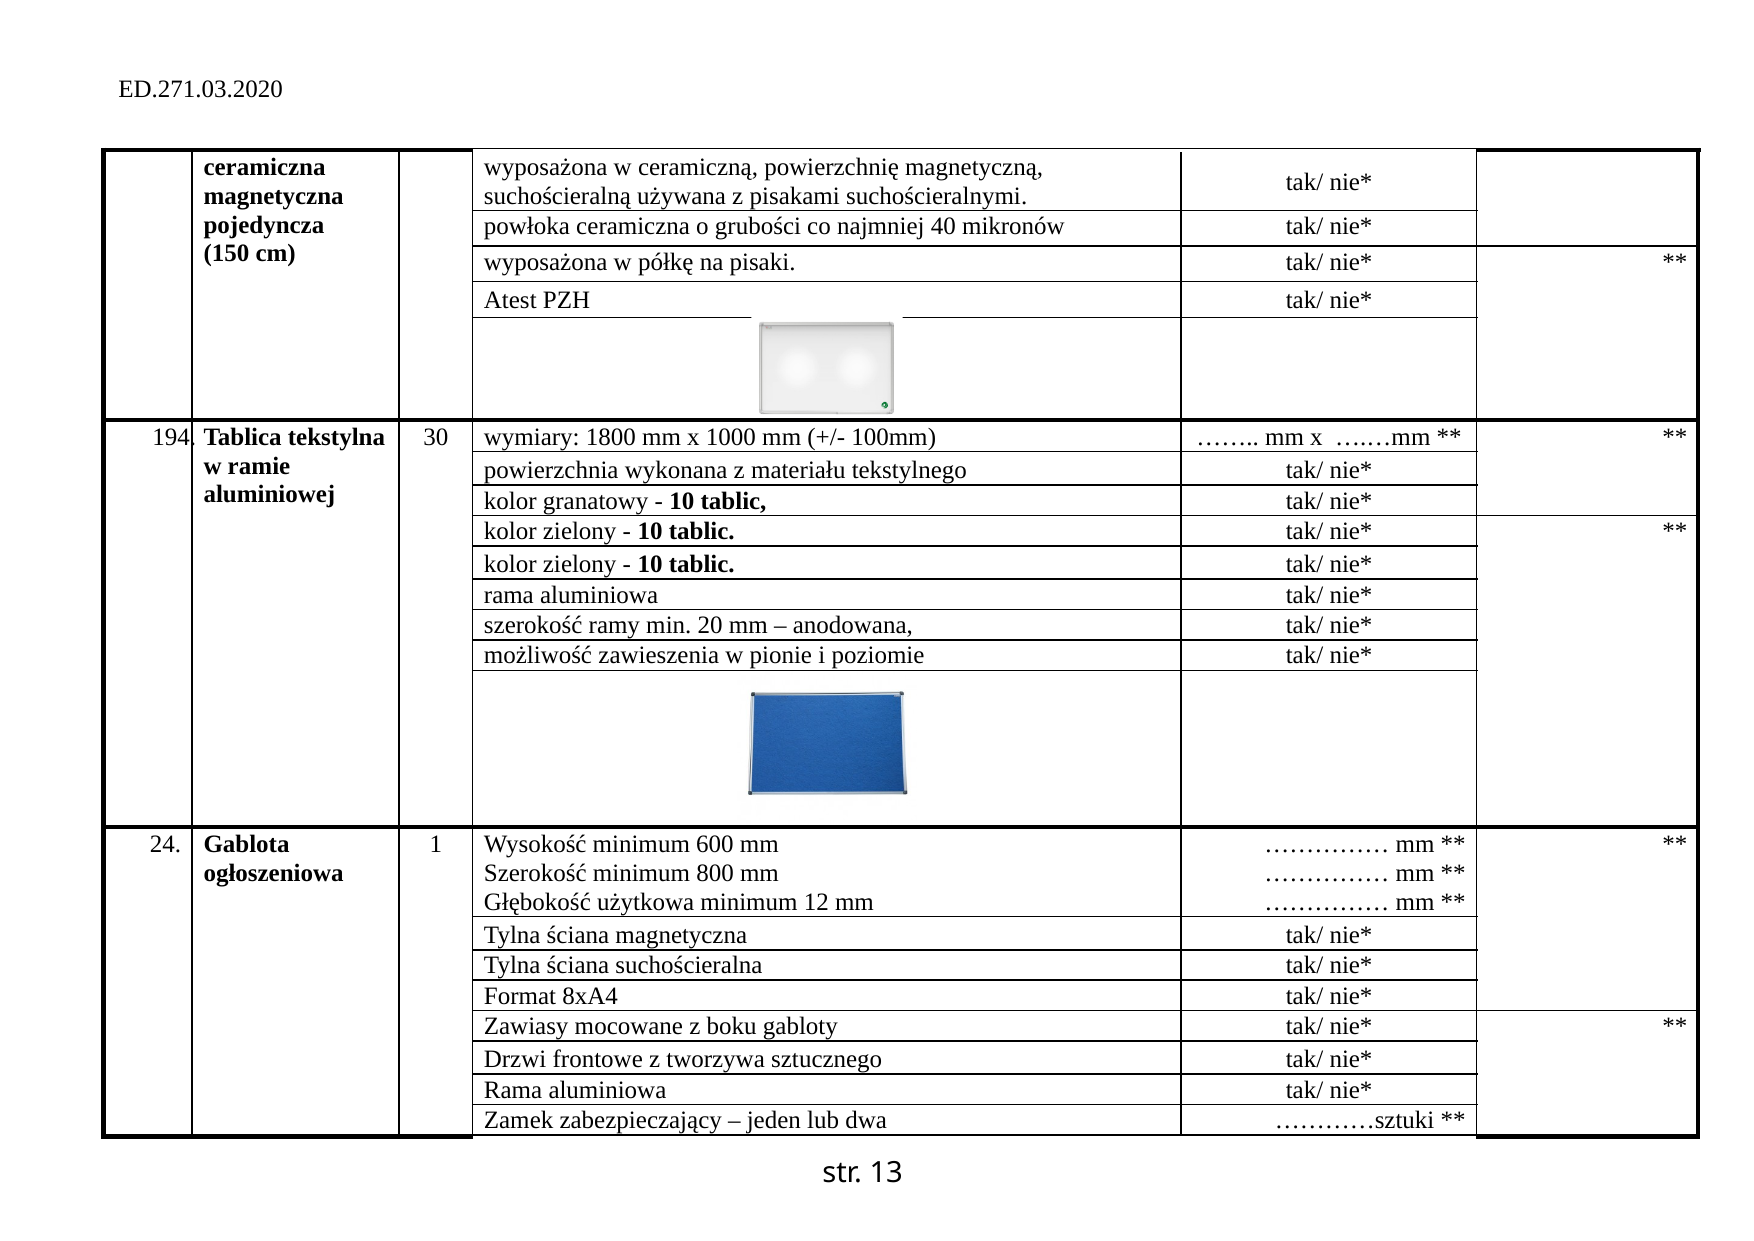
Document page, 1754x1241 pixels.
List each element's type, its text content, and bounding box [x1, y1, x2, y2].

table_cell tak/ nie* [1182, 1011, 1476, 1040]
table_cell tak/ nie* [1181, 149, 1476, 210]
table_cell tak/ nie* [1182, 486, 1476, 514]
table_cell możliwość zawieszenia w pionie i poziomie [473, 641, 1180, 669]
table_cell [473, 318, 751, 417]
table_cell [918, 671, 1180, 824]
table_cell Format 8xA4 [473, 981, 1180, 1009]
table_cell Zawiasy mocowane z boku gabloty [473, 1011, 1180, 1040]
table_cell [473, 671, 736, 824]
table_cell Wysokość minimum 600 mm Szerokość minimum 800 mm Głębokość użytkowa minimum 12 mm [473, 829, 1180, 916]
table_cell tak/ nie* [1182, 580, 1476, 609]
table_cell Tylna ściana magnetyczna [473, 917, 1180, 949]
table_cell kolor zielony - 10 tablic. [473, 516, 1180, 545]
table_cell [1182, 671, 1476, 824]
table_cell tak/ nie* [1182, 247, 1476, 281]
table_cell tak/ nie* [1182, 211, 1476, 245]
table_cell …………sztuki ** [1182, 1105, 1476, 1134]
table_cell ** [1477, 516, 1696, 824]
table_cell ** [1477, 152, 1696, 245]
table_cell ** [1477, 1011, 1696, 1134]
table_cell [193, 152, 398, 417]
table_cell tak/ nie* [1182, 610, 1476, 639]
table_cell tak/ nie* [1182, 282, 1476, 316]
table_cell Gablota ogłoszeniowa [193, 829, 398, 1134]
table_cell kolor zielony - 10 tablic. [473, 547, 1180, 578]
table_cell Atest PZH [473, 282, 1180, 316]
table_cell tak/ nie* [1182, 1042, 1476, 1073]
table_cell tak/ nie* [1182, 516, 1476, 545]
table_cell tak/ nie* [1182, 917, 1476, 949]
table_cell Drzwi frontowe z tworzywa sztucznego [473, 1042, 1180, 1073]
picture [751, 317, 903, 418]
table_cell [1182, 318, 1476, 417]
table_cell tak/ nie* [1182, 951, 1476, 979]
table_cell szerokość ramy min. 20 mm – anodowana, [473, 610, 1180, 639]
table_cell [106, 422, 191, 824]
table_cell wyposażona w półkę na pisaki. [473, 247, 1180, 281]
table_cell Tylna ściana suchościeralna [473, 951, 1180, 979]
table_cell …….. mm x ….…mm ** [1182, 422, 1476, 451]
table_cell powłoka ceramiczna o grubości co najmniej 40 mikronów [473, 211, 1180, 245]
table_cell 1 [400, 829, 472, 1134]
table_cell tak/ nie* [1182, 452, 1476, 484]
table_cell tak/ nie* [1182, 641, 1476, 669]
table_cell [106, 152, 191, 417]
table_cell Zamek zabezpieczający – jeden lub dwa [473, 1105, 1180, 1134]
table_cell 30 [400, 422, 472, 824]
table_cell tak/ nie* [1182, 547, 1476, 578]
table_cell wyposażona w ceramiczną, powierzchnię magnetyczną, suchościeralną używana z pisakami suchościeralnymi. [473, 149, 1181, 210]
table_cell wymiary: 1800 mm x 1000 mm (+/- 100mm) [473, 422, 1180, 451]
table_cell …………… mm ** …………… mm ** …………… mm ** [1182, 829, 1476, 916]
table_cell tak/ nie* [1182, 981, 1476, 1009]
table_cell 24. [106, 829, 191, 1134]
table_cell ** [1477, 829, 1696, 1009]
table_cell rama aluminiowa [473, 580, 1180, 609]
table_cell kolor granatowy - 10 tablic, [473, 486, 1180, 514]
table_cell powierzchnia wykonana z materiału tekstylnego [473, 452, 1180, 484]
table_cell Rama aluminiowa [473, 1075, 1180, 1104]
table_cell Tablica tekstylna w ramie aluminiowej [193, 422, 398, 824]
picture [736, 671, 918, 825]
table_cell ** [1477, 247, 1696, 417]
table_cell tak/ nie* [1182, 1075, 1476, 1104]
table_cell ** [1477, 422, 1696, 514]
table_cell [903, 318, 1180, 417]
table_cell 5 [400, 152, 472, 417]
